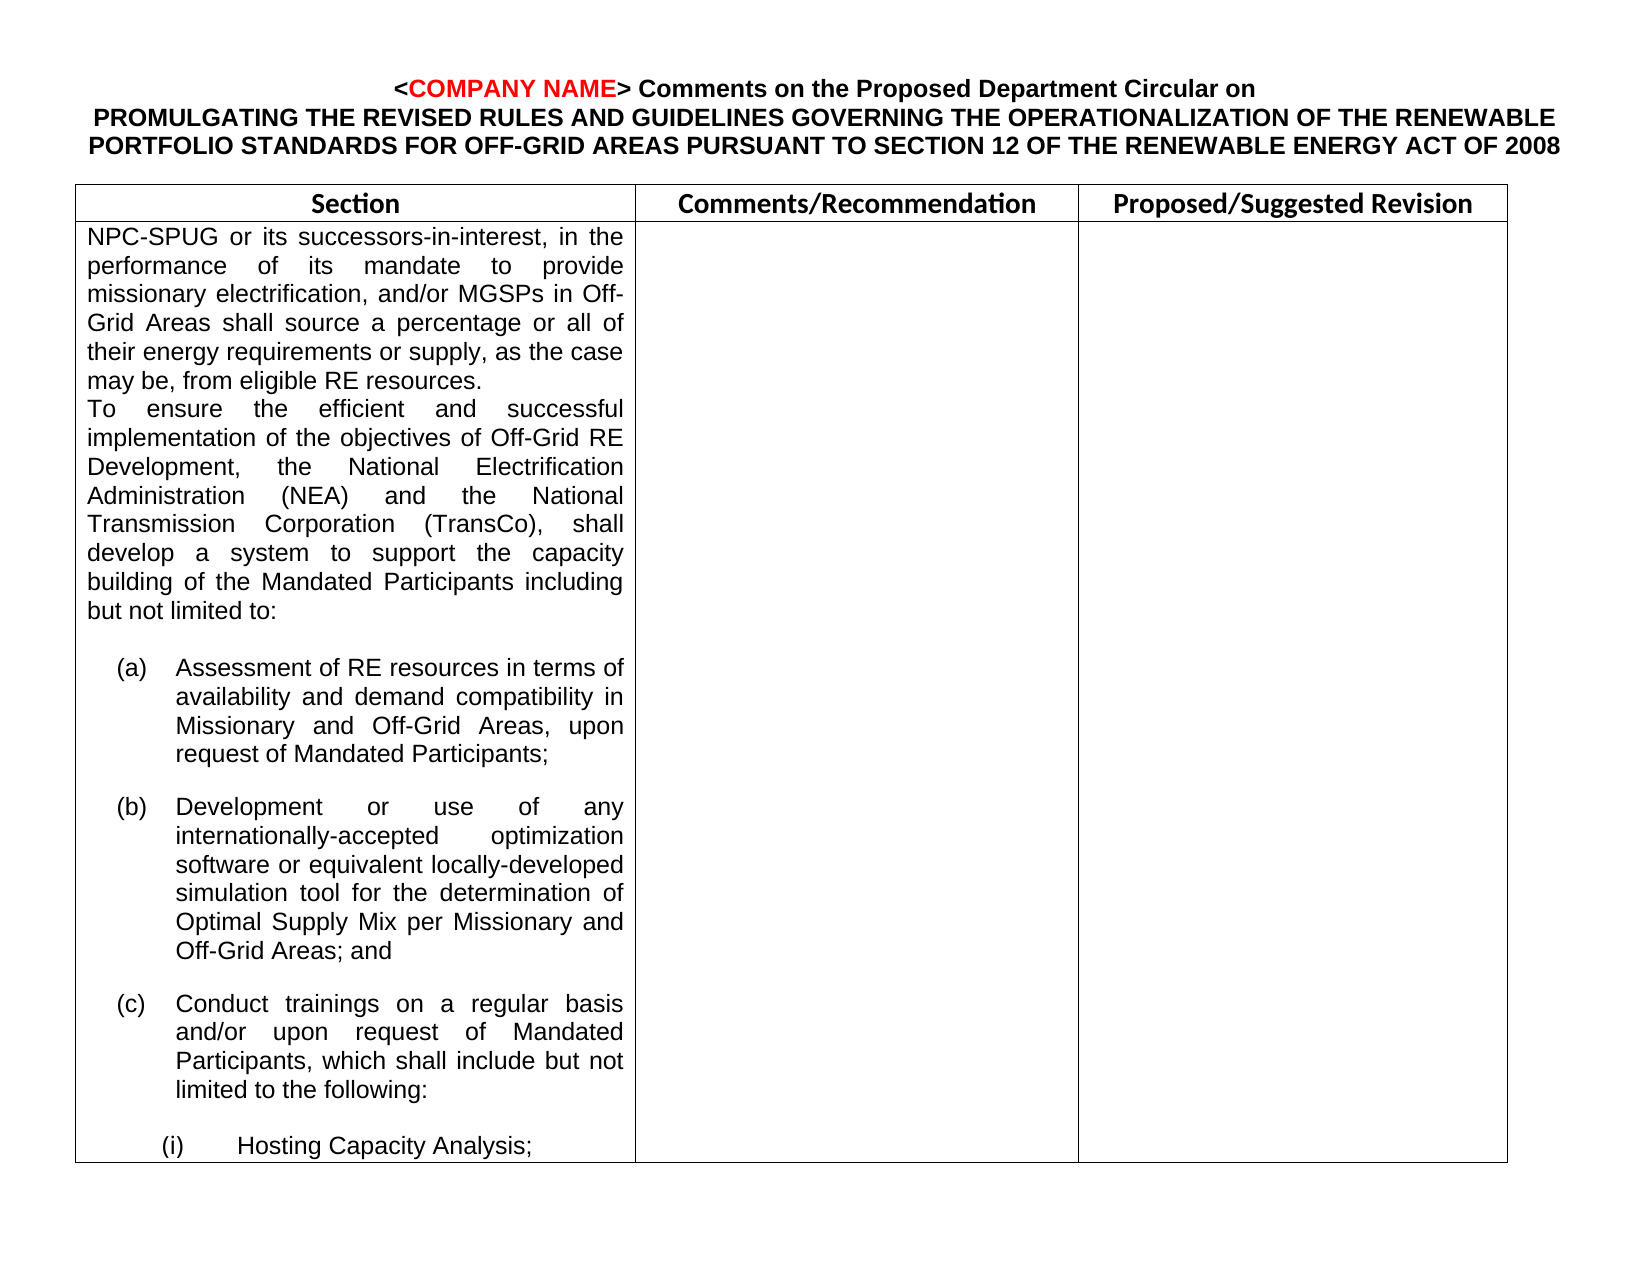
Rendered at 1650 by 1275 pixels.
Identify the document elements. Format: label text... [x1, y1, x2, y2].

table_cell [76, 222, 635, 1162]
table_header Proposed/Suggested Revision [1079, 185, 1507, 221]
table_cell [636, 222, 1078, 1162]
table_cell [1079, 222, 1507, 1162]
table_header Comments/Recommendation [636, 185, 1078, 221]
table_header Section [76, 185, 635, 221]
